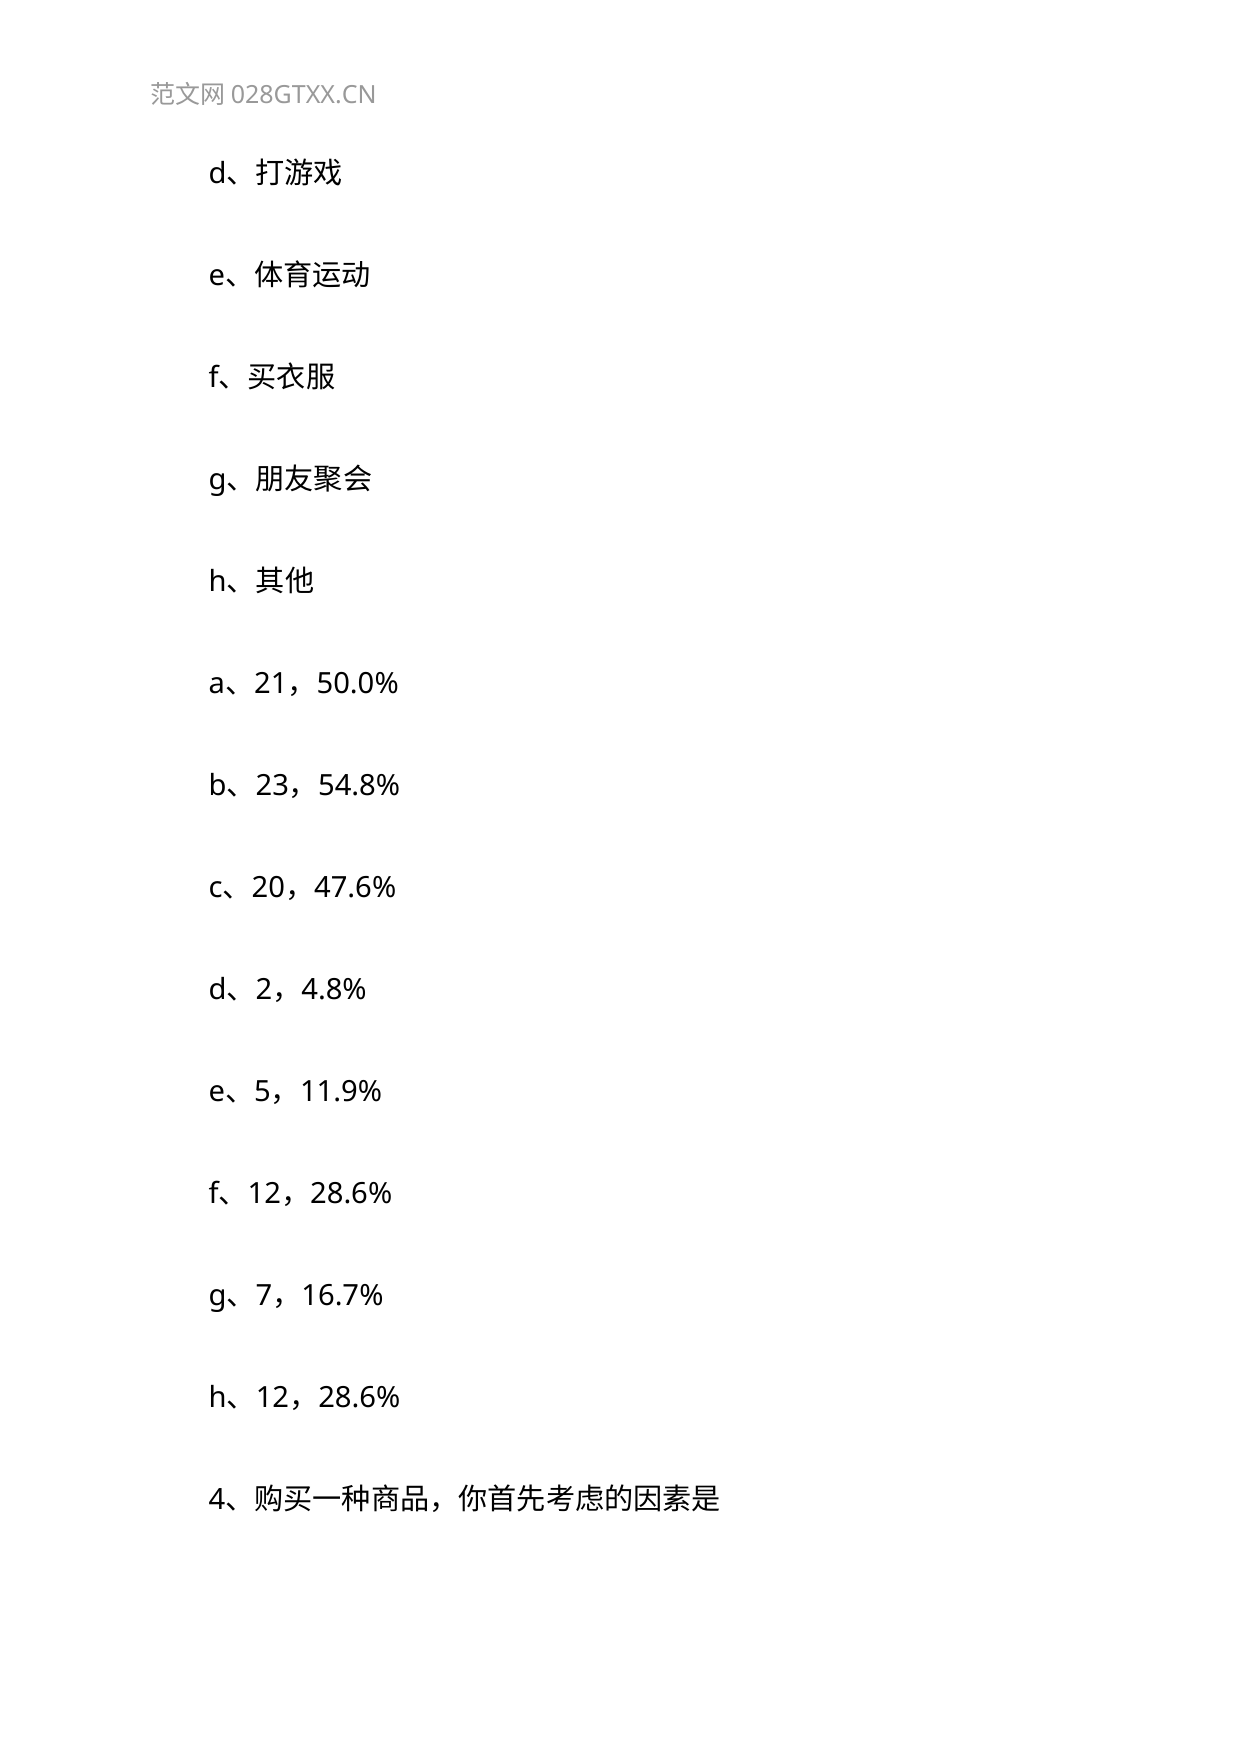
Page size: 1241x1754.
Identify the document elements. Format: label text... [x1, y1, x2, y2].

text f、12，28.6% [150, 1170, 1090, 1212]
text e、体育运动 [150, 252, 1090, 294]
text g、朋友聚会 [150, 456, 1090, 498]
text h、其他 [150, 558, 1090, 600]
text h、12，28.6% [150, 1374, 1090, 1416]
text b、23，54.8% [150, 762, 1090, 804]
text a、21，50.0% [150, 660, 1090, 702]
text e、5，11.9% [150, 1068, 1090, 1110]
text d、2，4.8% [150, 966, 1090, 1008]
text 4、购买一种商品，你首先考虑的因素是 [150, 1476, 1090, 1518]
text g、7，16.7% [150, 1272, 1090, 1314]
text d、打游戏 [150, 150, 1090, 192]
text f、买衣服 [150, 354, 1090, 396]
text c、20，47.6% [150, 864, 1090, 906]
